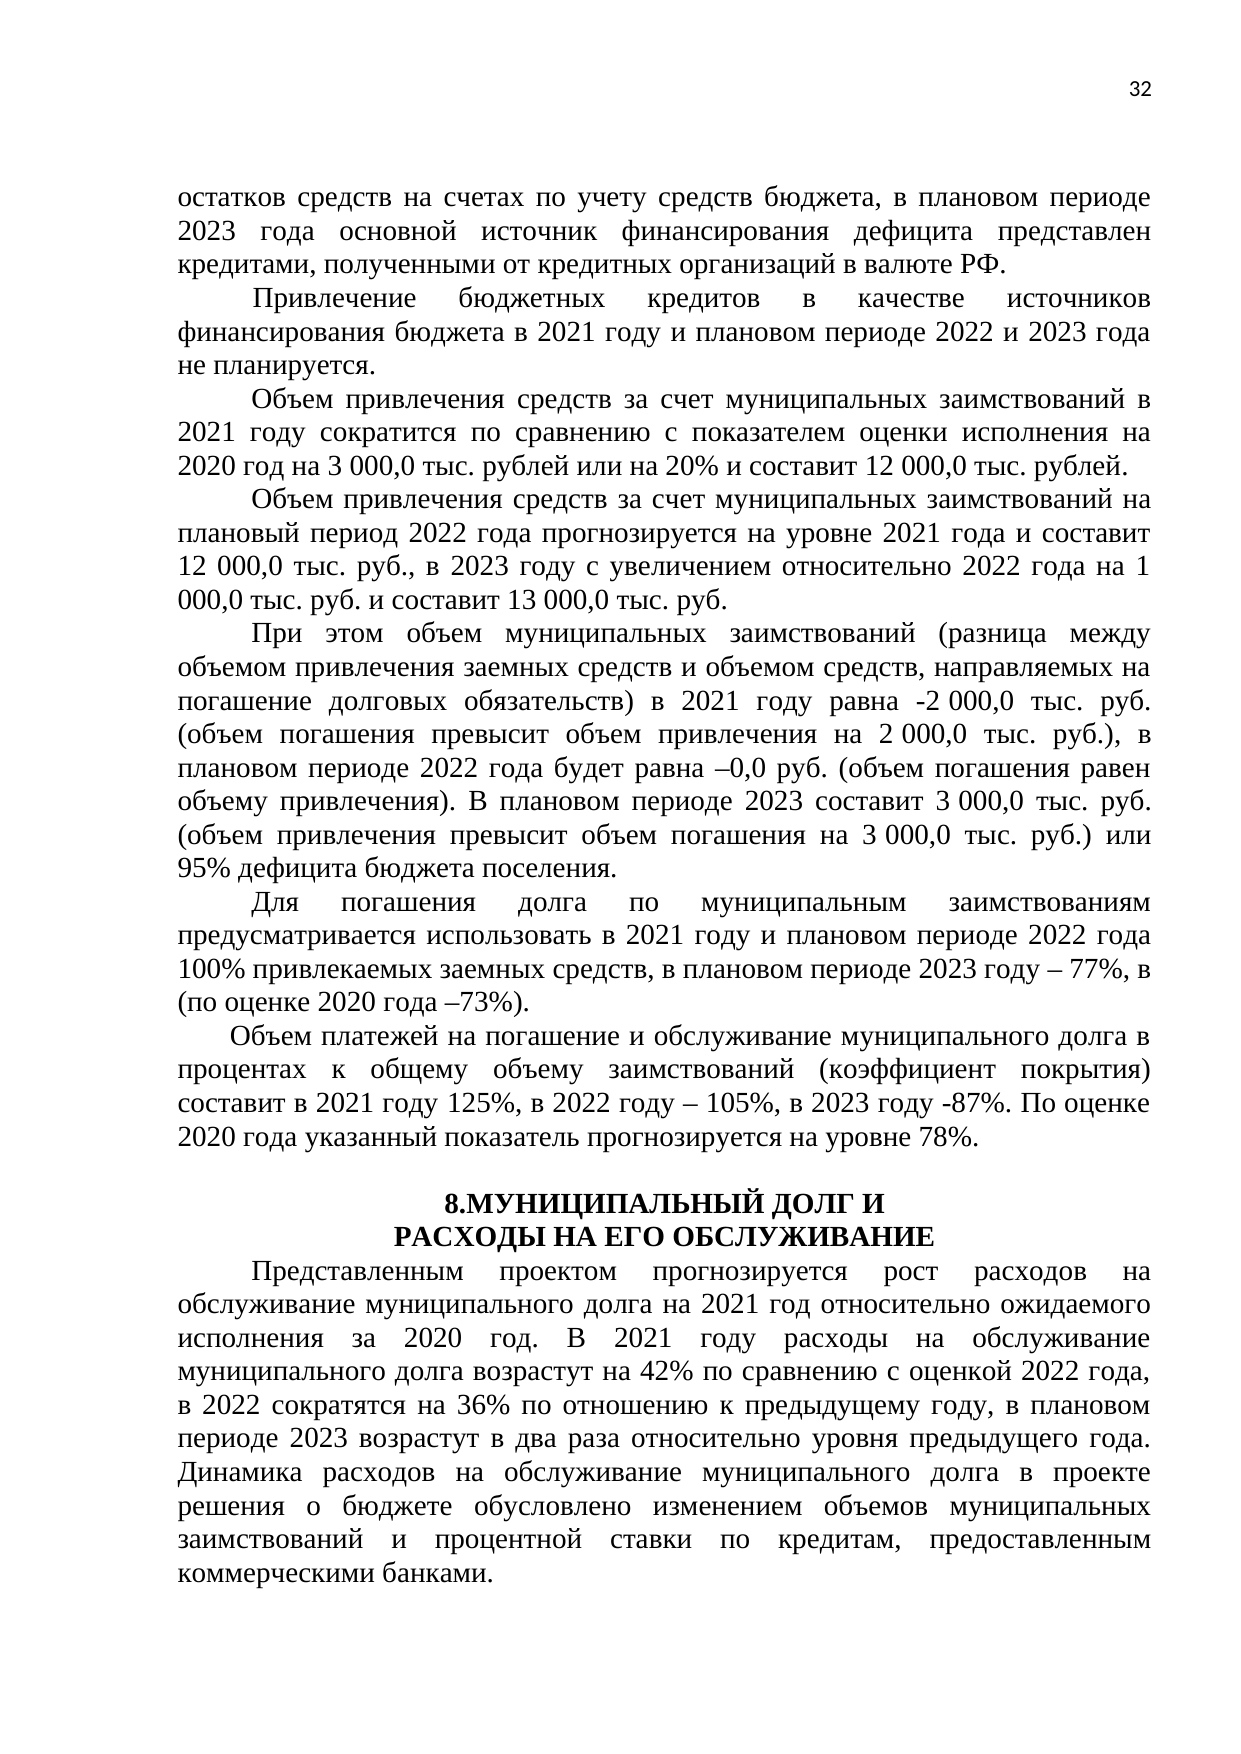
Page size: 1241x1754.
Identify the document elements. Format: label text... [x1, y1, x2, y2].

text Объем платежей на погашение и обслуживание муниципального долга в процентах к общему объему заимствований (коэффициент покрытия) составит в 2021 году 125%, в 2022 году – 105%, в 2023 году -87%. По оценке 2020 года указанный показатель прогнозируется на уровне 78%. [177, 1018, 1152, 1152]
text Объем привлечения средств за счет муниципальных заимствований на плановый период 2022 года прогнозируется на уровне 2021 года и составит 12 000,0 тыс. руб., в 2023 году с увеличением относительно 2022 года на 1 000,0 тыс. руб. и составит 13 000,0 тыс. руб. [177, 481, 1152, 616]
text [177, 179, 1152, 280]
text Для погашения долга по муниципальным заимствованиям предусматривается использовать в 2021 году и плановом периоде 2022 года 100% привлекаемых заемных средств, в плановом периоде 2023 году – 77%, в (по оценке 2020 года –73%). [177, 884, 1152, 1018]
text Привлечение бюджетных кредитов в качестве источников финансирования бюджета в 2021 году и плановом периоде 2022 и 2023 года не планируется. [177, 280, 1152, 381]
text 8.МУНИЦИПАЛЬНЫЙ ДОЛГ И [177, 1186, 1152, 1219]
text Объем привлечения средств за счет муниципальных заимствований в 2021 году сократится по сравнению с показателем оценки исполнения на 2020 год на 3 000,0 тыс. рублей или на 20% и составит 12 000,0 тыс. рублей. [177, 381, 1152, 481]
text При этом объем муниципальных заимствований (разница между объемом привлечения заемных средств и объемом средств, направляемых на погашение долговых обязательств) в 2021 году равна -2 000,0 тыс. руб. (объем погашения превысит объем привлечения на 2 000,0 тыс. руб.), в плановом периоде 2022 года будет равна –0,0 руб. (объем погашения равен объему привлечения). В плановом периоде 2023 составит 3 000,0 тыс. руб. (объем привлечения превысит объем погашения на 3 000,0 тыс. руб.) или 95% дефицита бюджета поселения. [177, 616, 1152, 884]
text Представленным проектом прогнозируется рост расходов на обслуживание муниципального долга на 2021 год относительно ожидаемого исполнения за 2020 год. В 2021 году расходы на обслуживание муниципального долга возрастут на 42% по сравнению с оценкой 2022 года, в 2022 сократятся на 36% по отношению к предыдущему году, в плановом периоде 2023 возрастут в два раза относительно уровня предыдущего года. Динамика расходов на обслуживание муниципального долга в проекте решения о бюджете обусловлено изменением объемов муниципальных заимствований и процентной ставки по кредитам, предоставленным коммерческими банками. [177, 1253, 1152, 1588]
text РАСХОДЫ НА ЕГО ОБСЛУЖИВАНИЕ [177, 1219, 1152, 1253]
